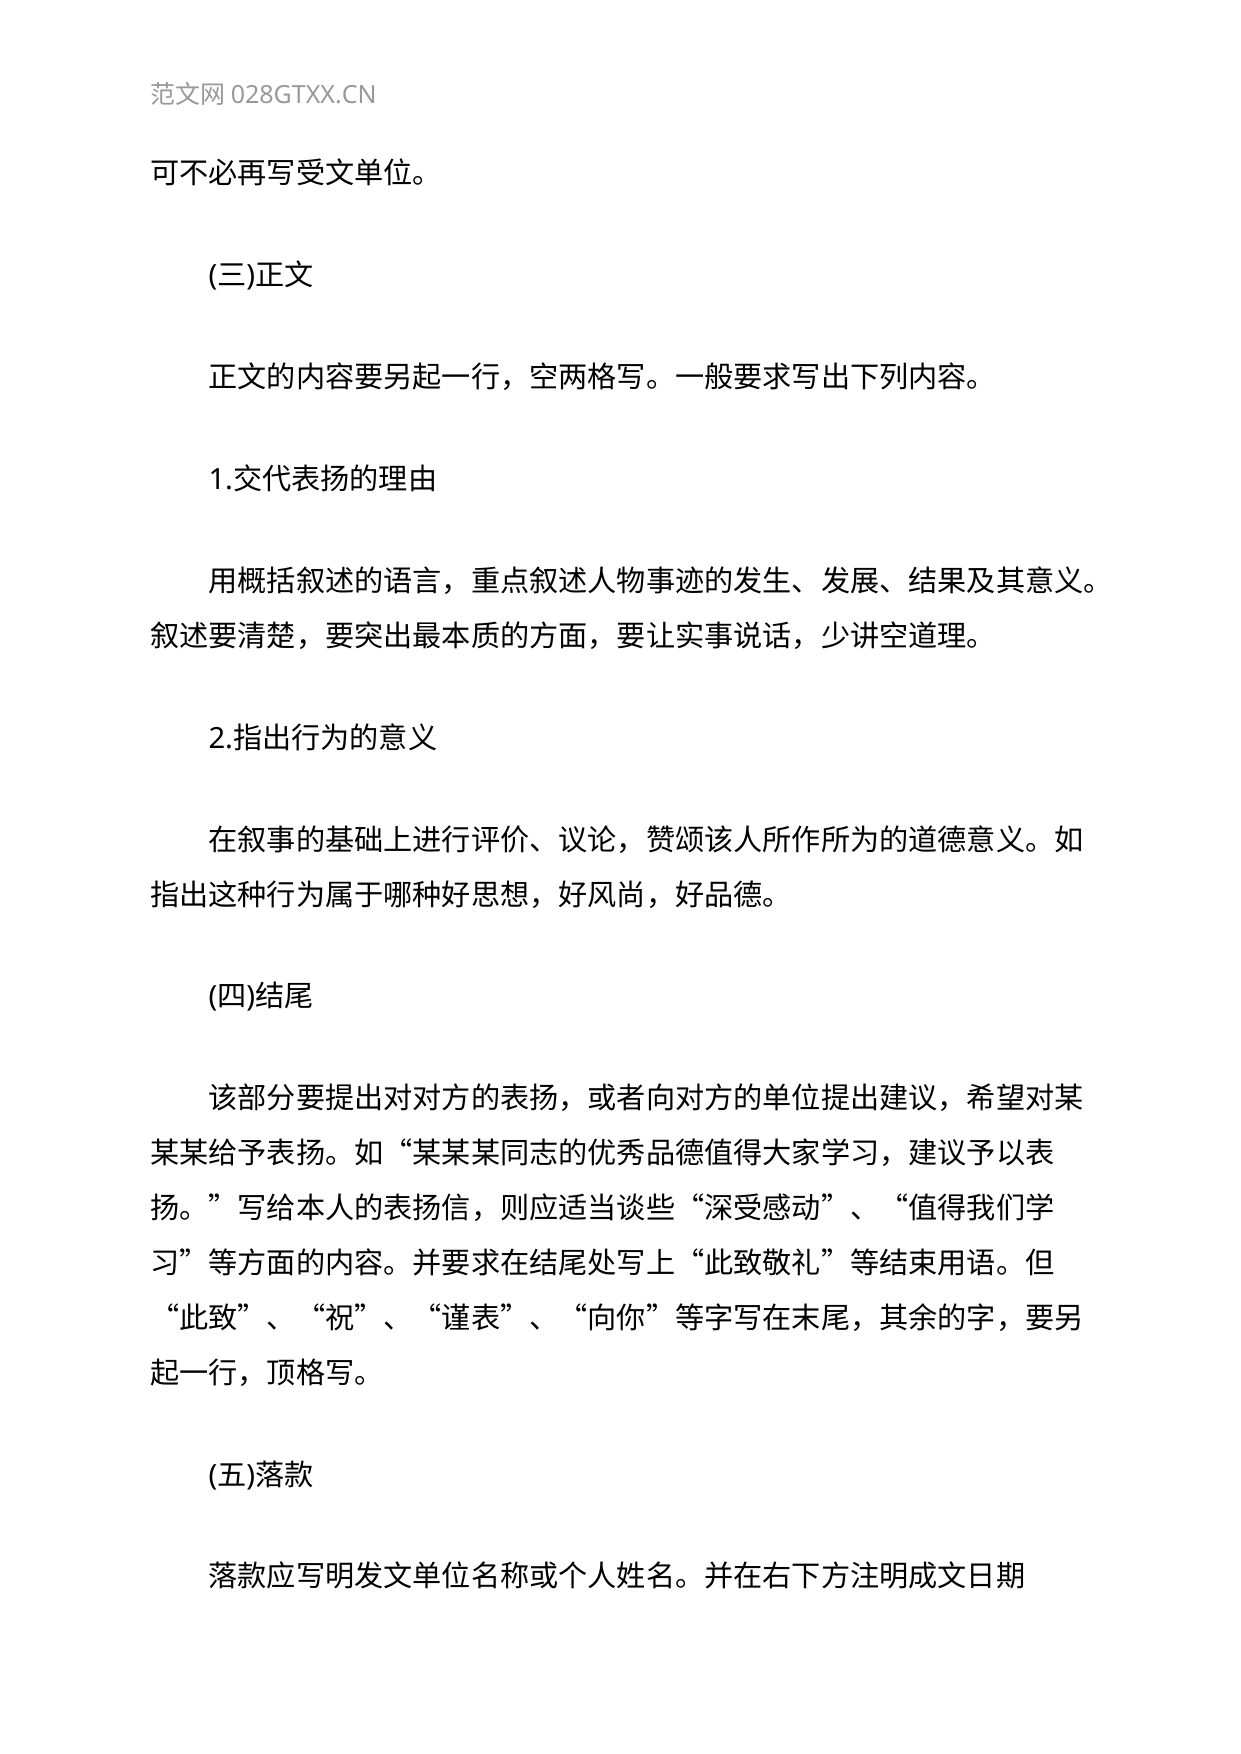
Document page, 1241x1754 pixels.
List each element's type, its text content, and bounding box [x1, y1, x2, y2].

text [150, 150, 1090, 192]
text 该部分要提出对对方的表扬，或者向对方的单位提出建议，希望对某某某给予表扬。如“某某某同志的优秀品德值得大家学习，建议予以表扬。”写给本人的表扬信，则应适当谈些“深受感动”、“值得我们学习”等方面的内容。并要求在结尾处写上“此致敬礼”等结束用语。但“此致”、“祝”、“谨表”、“向你”等字写在末尾，其余的字，要另起一行，顶格写。 [150, 1075, 1090, 1392]
text 2.指出行为的意义 [150, 714, 1090, 757]
text 正文的内容要另起一行，空两格写。一般要求写出下列内容。 [150, 354, 1090, 396]
text 1.交代表扬的理由 [150, 456, 1090, 498]
text 在叙事的基础上进行评价、议论，赞颂该人所作所为的道德意义。如指出这种行为属于哪种好思想，好风尚，好品德。 [150, 816, 1090, 913]
text (三)正文 [150, 252, 1090, 294]
text 用概括叙述的语言，重点叙述人物事迹的发生、发展、结果及其意义。叙述要清楚，要突出最本质的方面，要让实事说话，少讲空道理。 [150, 557, 1090, 655]
text (四)结尾 [150, 973, 1090, 1015]
text (五)落款 [150, 1451, 1090, 1493]
text 落款应写明发文单位名称或个人姓名。并在右下方注明成文日期 [150, 1553, 1090, 1595]
